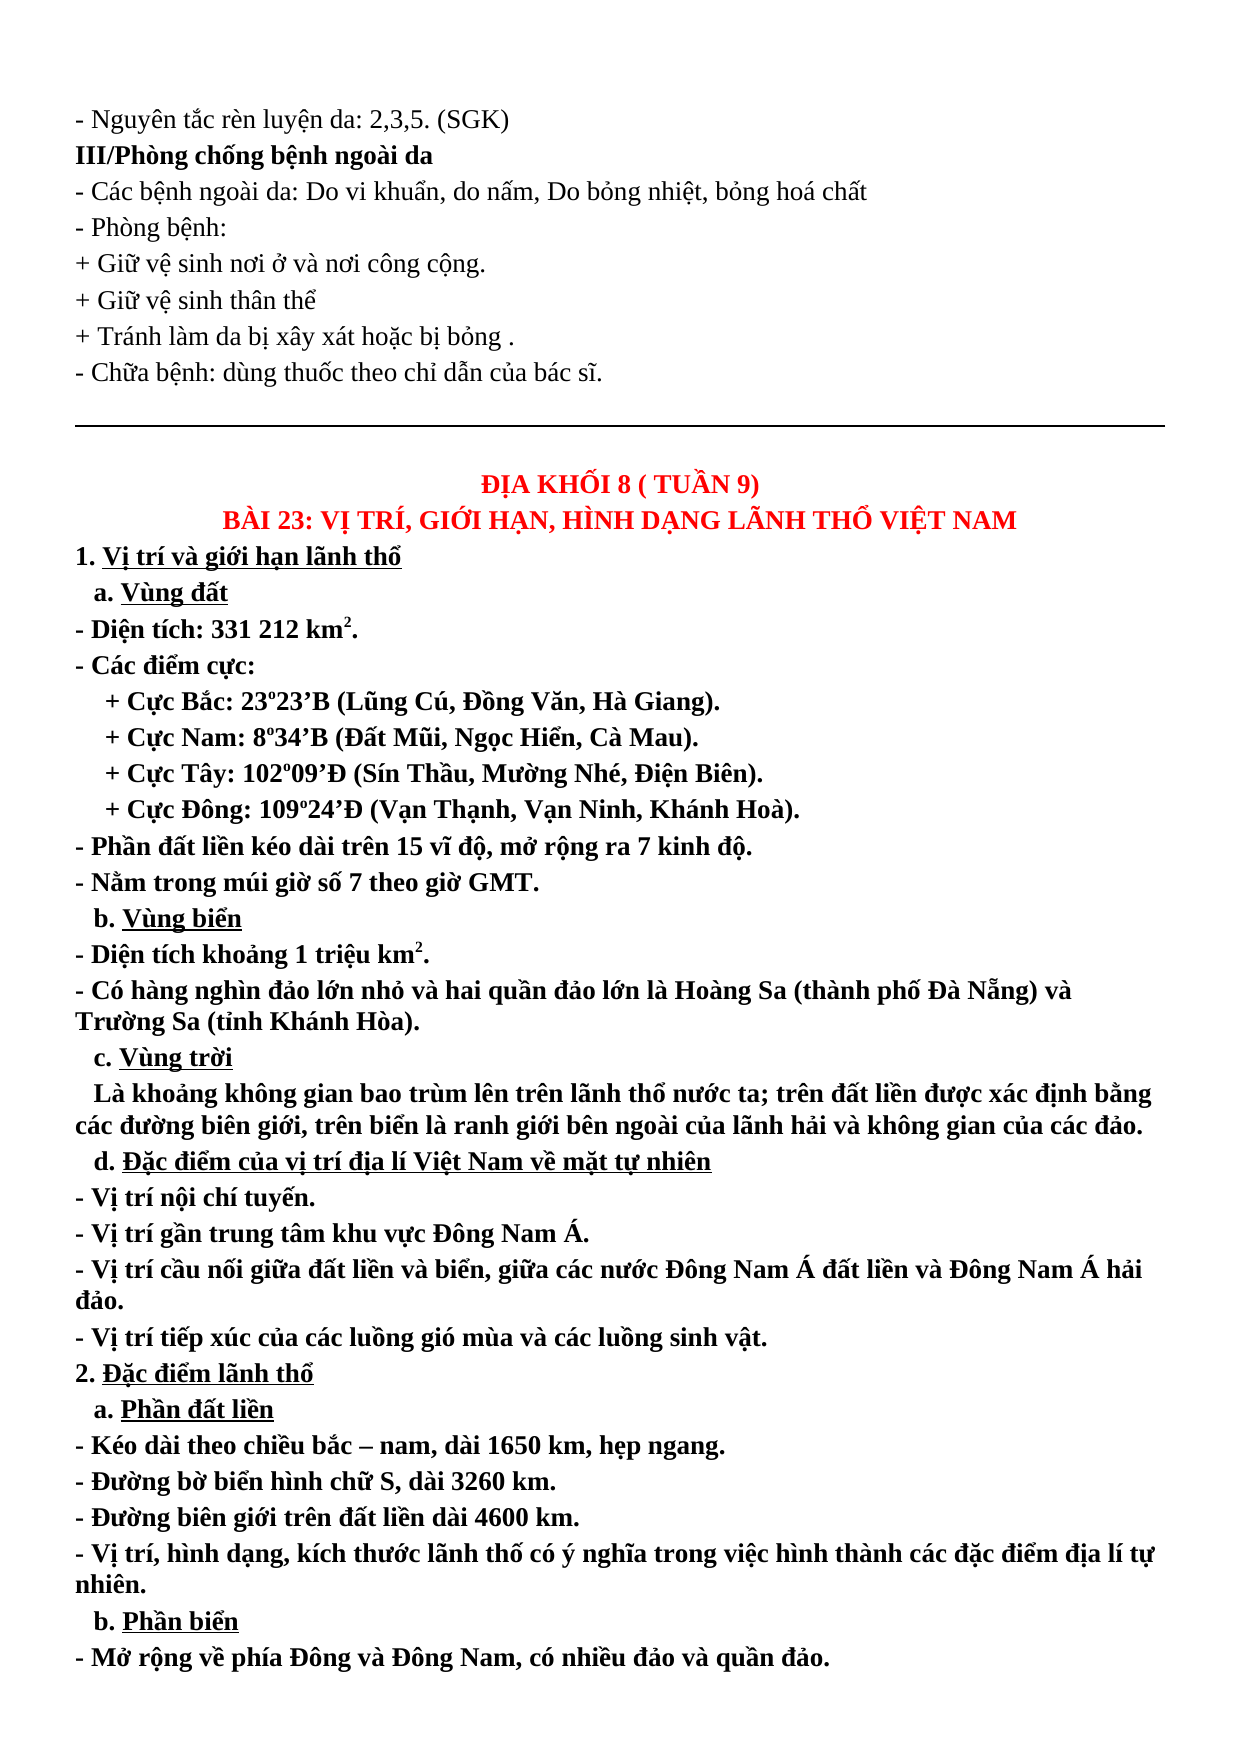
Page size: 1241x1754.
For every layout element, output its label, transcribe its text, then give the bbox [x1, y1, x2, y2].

text + Tránh làm da bị xây xát hoặc bị bỏng . [75, 320, 1165, 351]
text BÀI 23: VỊ TRÍ, GIỚI HẠN, HÌNH DẠNG LÃNH THỔ VIỆT NAM [75, 504, 1165, 535]
text + Cực Tây: 102o09’Đ (Sín Thầu, Mường Nhé, Điện Biên). [75, 757, 1165, 788]
text + Giữ vệ sinh thân thể [75, 284, 1165, 315]
text - Có hàng nghìn đảo lớn nhỏ và hai quần đảo lớn là Hoàng Sa (thành phố Đà Nẵng) và Trường Sa (tỉnh Khánh Hòa). [75, 974, 1165, 1036]
text - Diện tích: 331 212 km2. [75, 613, 1165, 644]
text - Nằm trong múi giờ số 7 theo giờ GMT. [75, 866, 1165, 897]
text - Các điểm cực: [75, 649, 1165, 680]
text - Phòng bệnh: [75, 211, 1165, 243]
text - Mở rộng về phía Đông và Đông Nam, có nhiều đảo và quần đảo. [75, 1641, 1165, 1672]
text - Phần đất liền kéo dài trên 15 vĩ độ, mở rộng ra 7 kinh độ. [75, 829, 1165, 861]
text - Các bệnh ngoài da: Do vi khuẩn, do nấm, Do bỏng nhiệt, bỏng hoá chất [75, 175, 1165, 206]
text 2. Đặc điểm lãnh thổ [75, 1357, 1165, 1388]
text - Vị trí, hình dạng, kích thước lãnh thố có ý nghĩa trong việc hình thành các đặc điểm địa lí tự nhiên. [75, 1537, 1165, 1600]
text - Đường bờ biển hình chữ S, dài 3260 km. [75, 1465, 1165, 1496]
text - Vị trí cầu nối giữa đất liền và biển, giữa các nước Đông Nam Á đất liền và Đông Nam Á hải đảo. [75, 1253, 1165, 1316]
text - Kéo dài theo chiều bắc – nam, dài 1650 km, hẹp ngang. [75, 1429, 1165, 1460]
text a. Phần đất liền [75, 1393, 1165, 1424]
text + Cực Bắc: 23o23’B (Lũng Cú, Đồng Văn, Hà Giang). [75, 685, 1165, 716]
text a. Vùng đất [75, 577, 1165, 608]
text - Đường biên giới trên đất liền dài 4600 km. [75, 1501, 1165, 1532]
text 1. Vị trí và giới hạn lãnh thổ [75, 540, 1165, 572]
text d. Đặc điểm của vị trí địa lí Việt Nam về mặt tự nhiên [75, 1145, 1165, 1176]
text c. Vùng trời [75, 1041, 1165, 1073]
text - Diện tích khoảng 1 triệu km2. [75, 938, 1165, 969]
text - Vị trí gần trung tâm khu vực Đông Nam Á. [75, 1217, 1165, 1248]
text Là khoảng không gian bao trùm lên trên lãnh thổ nước ta; trên đất liền được xác định bằng các đường biên giới, trên biển là ranh giới bên ngoài của lãnh hải và không gian của các đảo. [75, 1078, 1165, 1140]
text - Nguyên tắc rèn luyện da: 2,3,5. (SGK) [75, 103, 1165, 134]
text + Cực Đông: 109o24’Đ (Vạn Thạnh, Vạn Ninh, Khánh Hoà). [75, 793, 1165, 824]
text - Vị trí nội chí tuyến. [75, 1181, 1165, 1212]
text ĐỊA KHỐI 8 ( TUẦN 9) [75, 468, 1165, 499]
text + Giữ vệ sinh nơi ở và nơi công cộng. [75, 248, 1165, 279]
text III/Phòng chống bệnh ngoài da [75, 139, 1165, 170]
text + Cực Nam: 8o34’B (Đất Mũi, Ngọc Hiển, Cà Mau). [75, 721, 1165, 752]
text - Chữa bệnh: dùng thuốc theo chỉ dẫn của bác sĩ. [75, 356, 1165, 387]
text b. Phần biển [75, 1605, 1165, 1636]
text - Vị trí tiếp xúc của các luồng gió mùa và các luồng sinh vật. [75, 1321, 1165, 1352]
text b. Vùng biển [75, 902, 1165, 933]
